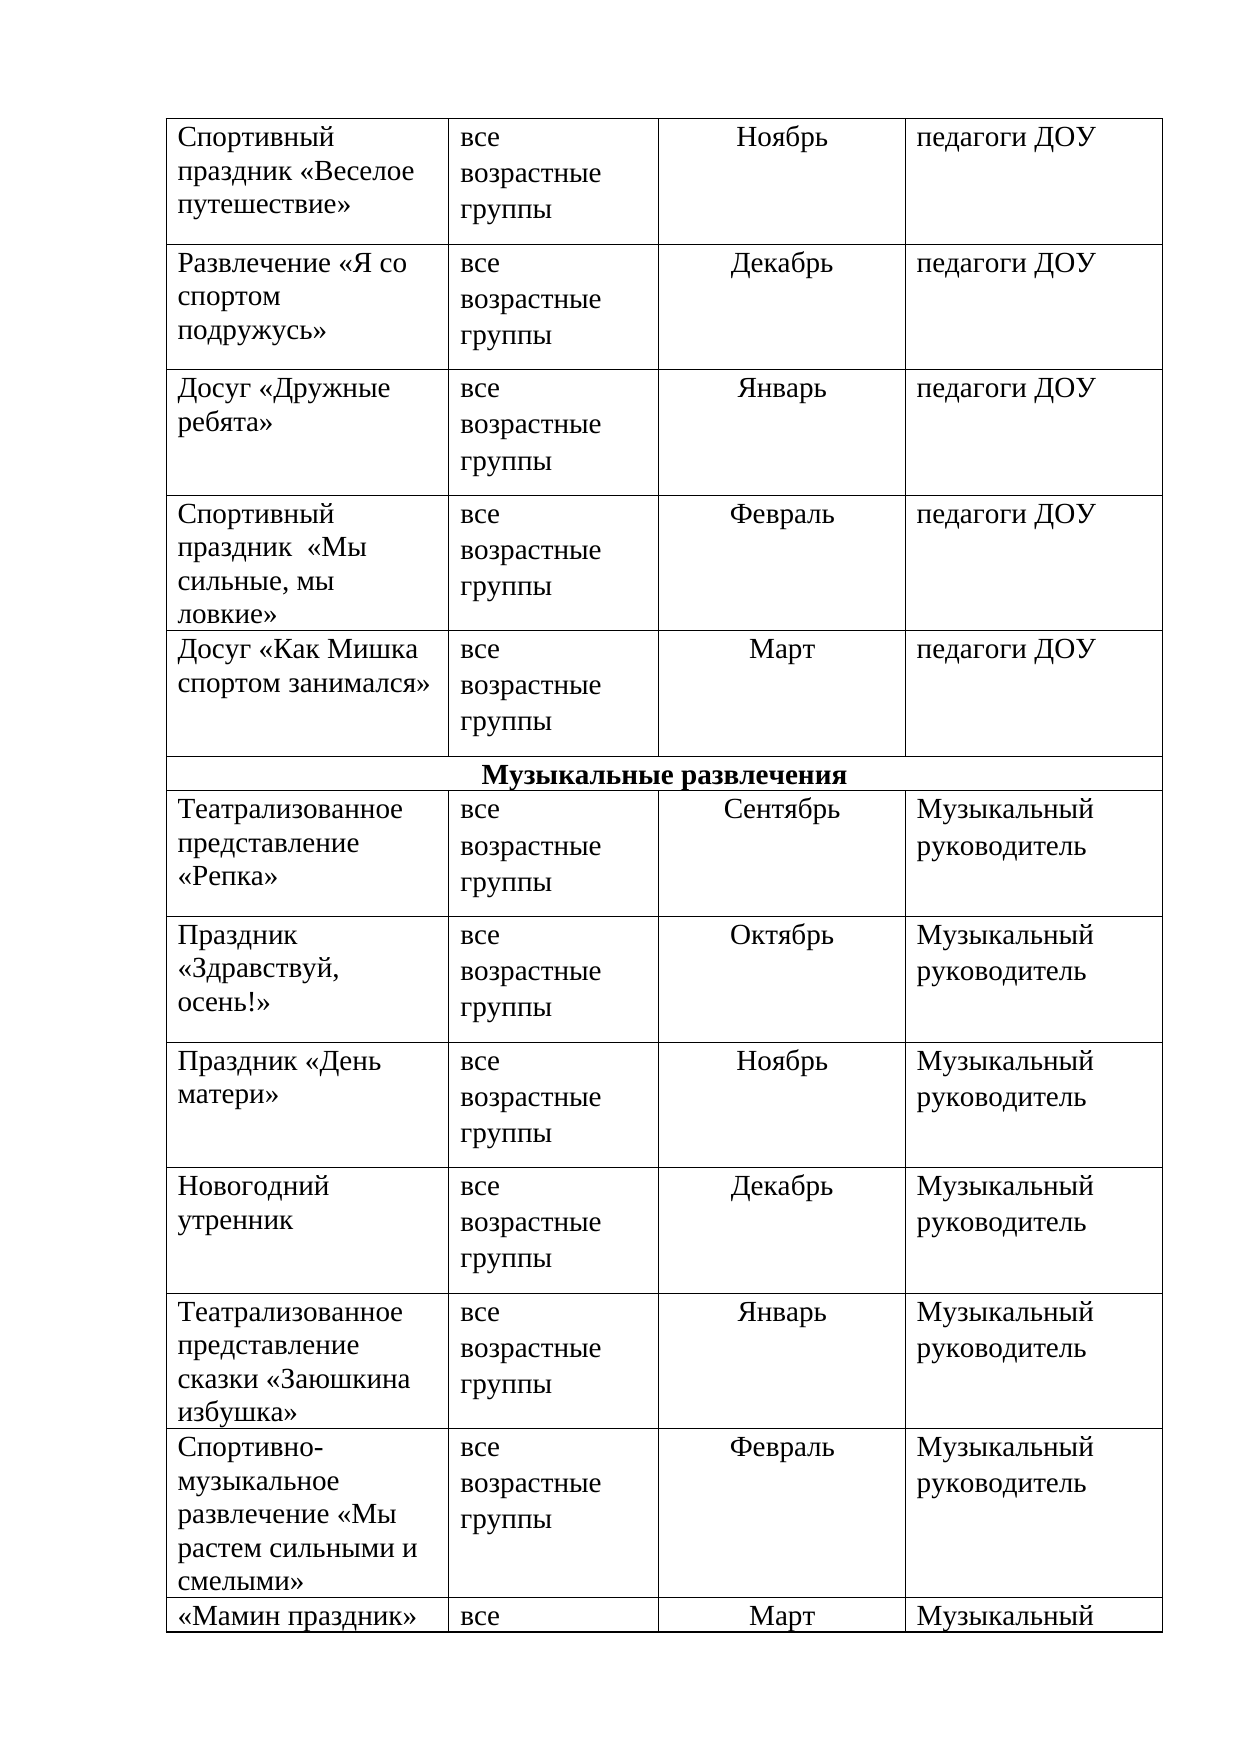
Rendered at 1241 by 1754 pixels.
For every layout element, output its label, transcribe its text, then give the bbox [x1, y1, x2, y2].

table_cell педагоги ДОУ [906, 245, 1162, 369]
table_cell все возрастные группы [449, 1168, 658, 1293]
table_cell педагоги ДОУ [906, 370, 1162, 495]
table_cell Сентябрь [659, 791, 905, 916]
table_cell Ноябрь [659, 1043, 905, 1167]
table_cell Досуг «Как Мишка спортом занимался» [167, 631, 448, 756]
table_cell Спортивный праздник «Мы сильные, мы ловкие» [167, 496, 448, 630]
table_cell все возрастные группы [449, 791, 658, 916]
table_cell Досуг «Дружные ребята» [167, 370, 448, 495]
table_cell Декабрь [659, 1168, 905, 1293]
table_cell Музыкальный руководитель [906, 917, 1162, 1042]
table_cell педагоги ДОУ [906, 631, 1162, 756]
table_cell все возрастные группы [449, 245, 658, 369]
table_cell Музыкальный руководитель [906, 1429, 1162, 1597]
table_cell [449, 119, 658, 244]
table_cell Театрализованное представление сказки «Заюшкина избушка» [167, 1294, 448, 1428]
table_cell Музыкальные развлечения [167, 757, 1162, 790]
table_cell все возрастные группы [449, 917, 658, 1042]
table_cell Праздник «День матери» [167, 1043, 448, 1167]
table_cell Спортивно-музыкальное развлечение «Мы растем сильными и смелыми» [167, 1429, 448, 1597]
table_cell Развлечение «Я со спортом подружусь» [167, 245, 448, 369]
table_cell педагоги ДОУ [906, 119, 1162, 244]
table_cell все возрастные группы [449, 370, 658, 495]
table_cell все возрастные группы [449, 1429, 658, 1597]
table_cell все возрастные группы [449, 631, 658, 756]
table_cell все возрастные группы [449, 496, 658, 630]
table_cell Музыкальный руководитель [906, 1043, 1162, 1167]
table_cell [906, 1598, 1162, 1631]
table_cell Музыкальный руководитель [906, 791, 1162, 916]
table_cell Март [659, 631, 905, 756]
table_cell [449, 1598, 658, 1631]
table_cell Музыкальный руководитель [906, 1168, 1162, 1293]
table_cell Спортивный праздник «Веселое путешествие» [167, 119, 448, 244]
table_cell все возрастные группы [449, 1043, 658, 1167]
table_cell Декабрь [659, 245, 905, 369]
table_cell педагоги ДОУ [906, 496, 1162, 630]
table_cell Новогодний утренник [167, 1168, 448, 1293]
table_cell Ноябрь [659, 119, 905, 244]
table_cell Март [659, 1598, 905, 1631]
table_cell Февраль [659, 1429, 905, 1597]
table_cell Январь [659, 370, 905, 495]
table_cell Январь [659, 1294, 905, 1428]
table_cell Февраль [659, 496, 905, 630]
table_cell Музыкальный руководитель [906, 1294, 1162, 1428]
table_cell «Мамин праздник» [167, 1598, 448, 1631]
table_cell все возрастные группы [449, 1294, 658, 1428]
table_cell Октябрь [659, 917, 905, 1042]
table_cell Театрализованное представление «Репка» [167, 791, 448, 916]
table_cell Праздник «Здравствуй, осень!» [167, 917, 448, 1042]
